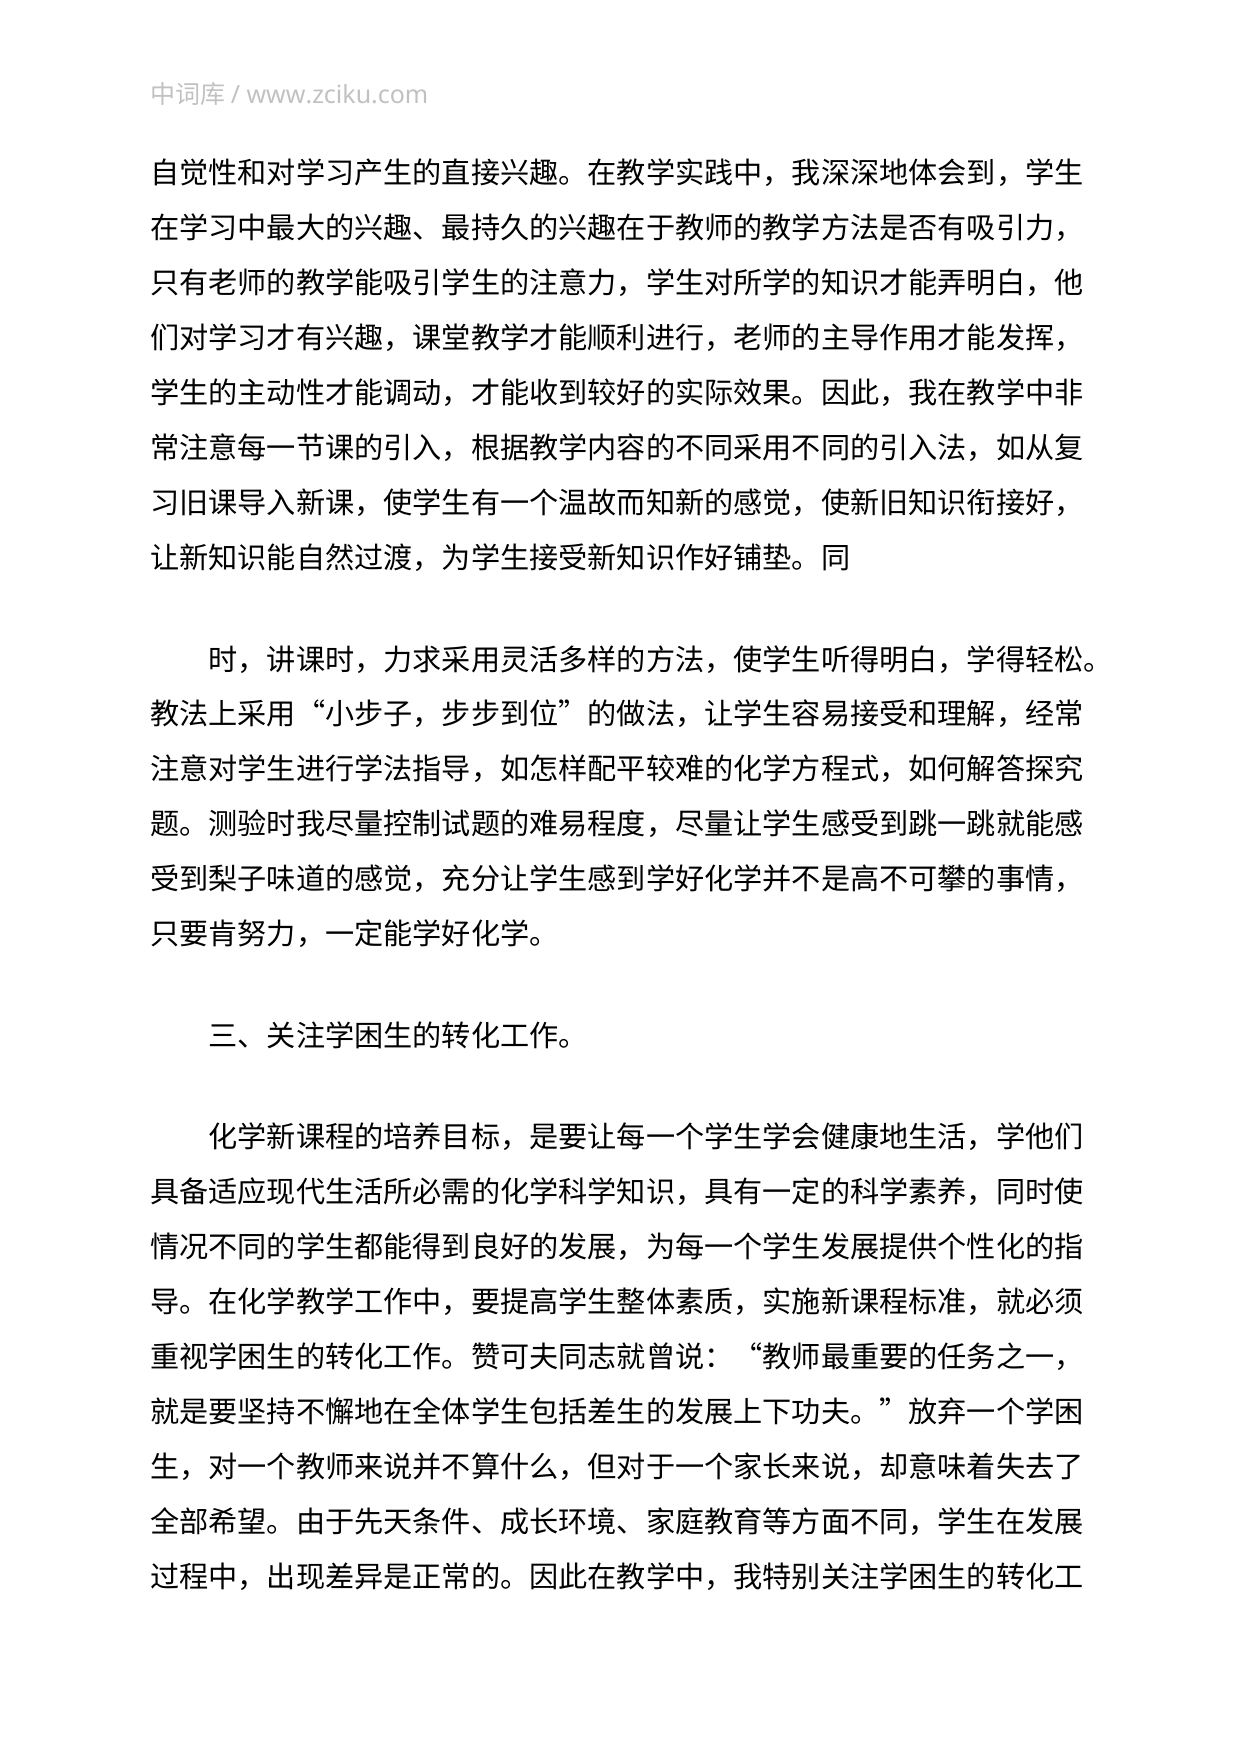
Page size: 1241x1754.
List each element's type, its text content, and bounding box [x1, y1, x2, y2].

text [150, 150, 1090, 577]
text 时，讲课时，力求采用灵活多样的方法，使学生听得明白，学得轻松。教法上采用“小步子，步步到位”的做法，让学生容易接受和理解，经常注意对学生进行学法指导，如怎样配平较难的化学方程式，如何解答探究题。测验时我尽量控制试题的难易程度，尽量让学生感受到跳一跳就能感受到梨子味道的感觉，充分让学生感到学好化学并不是高不可攀的事情，只要肯努力，一定能学好化学。 [150, 636, 1090, 953]
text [150, 1114, 1090, 1596]
text 三、关注学困生的转化工作。 [150, 1012, 1090, 1054]
